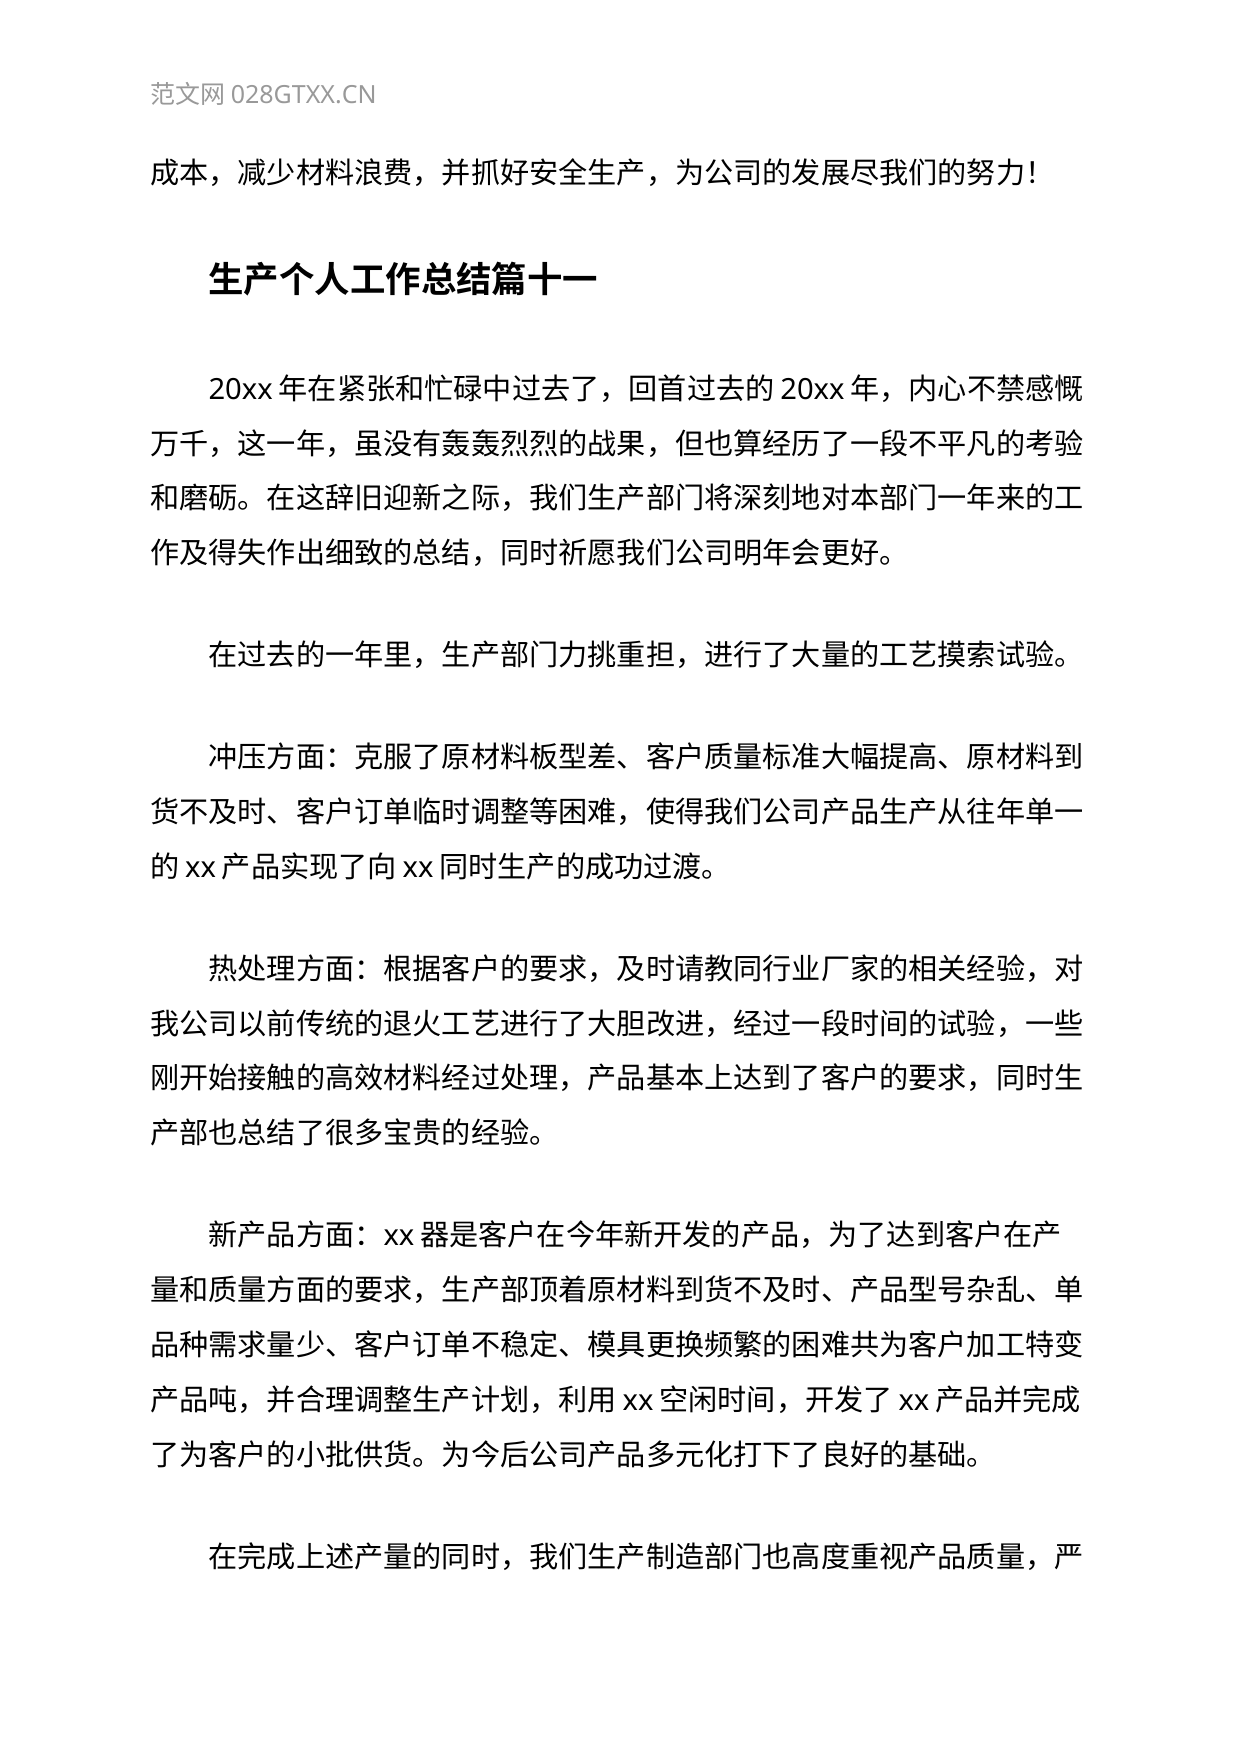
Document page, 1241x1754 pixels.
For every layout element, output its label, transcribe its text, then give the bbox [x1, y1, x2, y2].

text 冲压方面：克服了原材料板型差、客户质量标准大幅提高、原材料到货不及时、客户订单临时调整等困难，使得我们公司产品生产从往年单一的xx产品实现了向xx同时生产的成功过渡。 [150, 733, 1090, 886]
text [150, 150, 1090, 192]
text 生产个人工作总结篇十一 [150, 252, 1090, 303]
text 热处理方面：根据客户的要求，及时请教同行业厂家的相关经验，对我公司以前传统的退火工艺进行了大胆改进，经过一段时间的试验，一些刚开始接触的高效材料经过处理，产品基本上达到了客户的要求，同时生产部也总结了很多宝贵的经验。 [150, 945, 1090, 1152]
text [150, 1533, 1090, 1576]
text 新产品方面：xx器是客户在今年新开发的产品，为了达到客户在产量和质量方面的要求，生产部顶着原材料到货不及时、产品型号杂乱、单品种需求量少、客户订单不稳定、模具更换频繁的困难共为客户加工特变产品吨，并合理调整生产计划，利用xx空闲时间，开发了xx产品并完成了为客户的小批供货。为今后公司产品多元化打下了良好的基础。 [150, 1212, 1090, 1474]
text 20xx年在紧张和忙碌中过去了，回首过去的20xx年，内心不禁感慨万千，这一年，虽没有轰轰烈烈的战果，但也算经历了一段不平凡的考验和磨砺。在这辞旧迎新之际，我们生产部门将深刻地对本部门一年来的工作及得失作出细致的总结，同时祈愿我们公司明年会更好。 [150, 365, 1090, 572]
text 在过去的一年里，生产部门力挑重担，进行了大量的工艺摸索试验。 [150, 632, 1090, 674]
